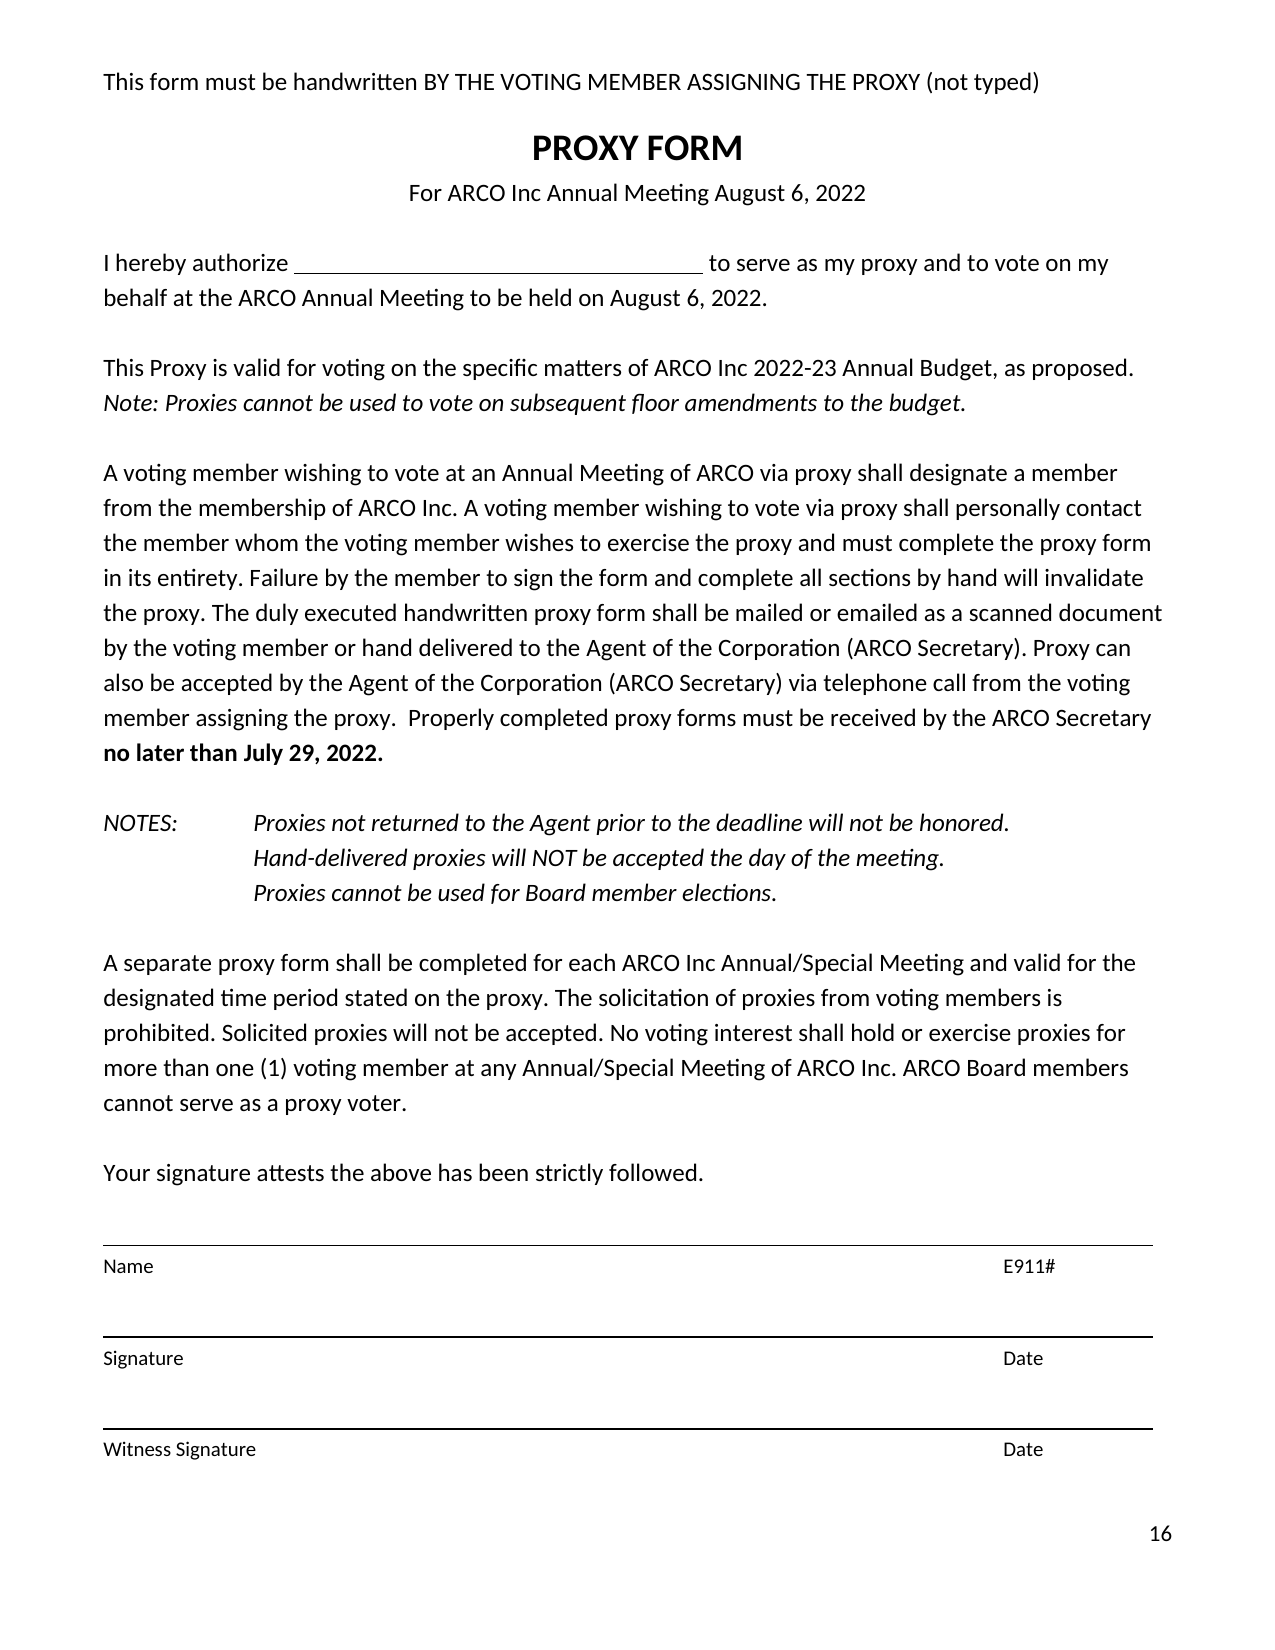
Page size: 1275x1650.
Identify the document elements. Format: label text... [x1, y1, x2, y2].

text A separate proxy form shall be completed for each ARCO Inc Annual/Special Meeting and valid for the designated time period stated on the proxy. The solicitation of proxies from voting members is prohibited. Solicited proxies will not be accepted. No voting interest shall hold or exercise proxies for more than one (1) voting member at any Annual/Special Meeting of ARCO Inc. ARCO Board members cannot serve as a proxy voter. [103, 947, 1172, 1117]
text I hereby authorize to serve as my proxy and to vote on my behalf at the ARCO Annual Meeting to be held on August 6, 2022. [103, 247, 1172, 312]
text A voting member wishing to vote at an Annual Meeting of ARCO via proxy shall designate a member from the membership of ARCO Inc. A voting member wishing to vote via proxy shall personally contact the member whom the voting member wishes to exercise the proxy and must complete the proxy form in its entirety. Failure by the member to sign the form and complete all sections by hand will invalidate the proxy. The duly executed handwritten proxy form shall be mailed or emailed as a scanned document by the voting member or hand delivered to the Agent of the Corporation (ARCO Secretary). Proxy can also be accepted by the Agent of the Corporation (ARCO Secretary) via telephone call from the voting member assigning the proxy. Properly completed proxy forms must be received by the ARCO Secretary no later than July 29, 2022. [103, 457, 1172, 767]
text Proxies cannot be used for Board member elections. [178, 877, 1172, 907]
text Hand-delivered proxies will NOT be accepted the day of the meeting. [178, 842, 1172, 872]
text Your signature attests the above has been strictly followed. [103, 1157, 1172, 1187]
text Signature Date [103, 1345, 1172, 1370]
text Name E911# [103, 1253, 1172, 1279]
text For ARCO Inc Annual Meeting August 6, 2022 [103, 177, 1172, 207]
text This Proxy is valid for voting on the specific matters of ARCO Inc 2022-23 Annual Budget, as proposed. Note: Proxies cannot be used to vote on subsequent floor amendments to the budget. [103, 352, 1172, 417]
text PROXY FORM [103, 124, 1172, 170]
text Witness Signature Date [103, 1436, 1172, 1462]
text NOTES: Proxies not returned to the Agent prior to the deadline will not be honored. [103, 807, 1172, 837]
text This form must be handwritten BY THE VOTING MEMBER ASSIGNING THE PROXY (not typed) [103, 66, 1172, 96]
